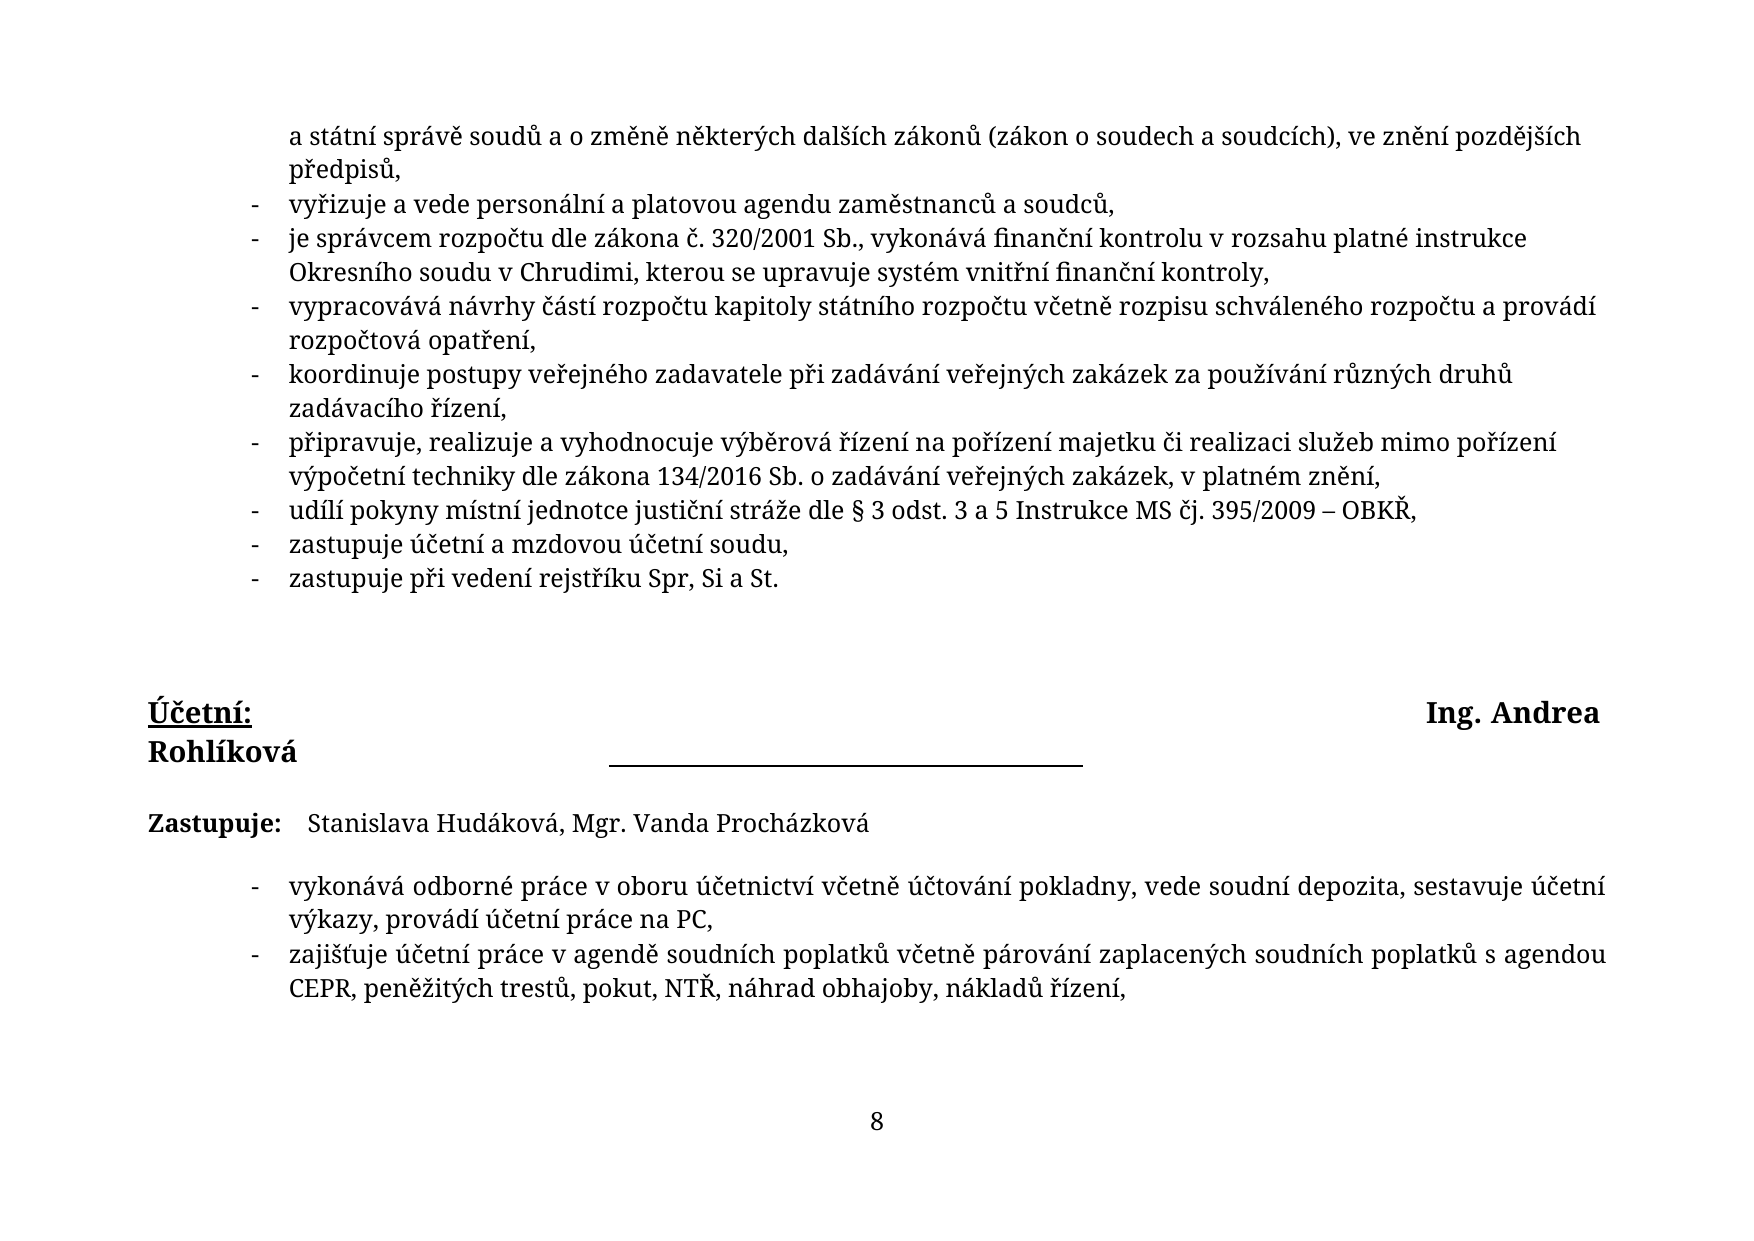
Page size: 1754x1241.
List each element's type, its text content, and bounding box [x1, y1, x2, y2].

list vykonává odborné práce v oboru účetnictví včetně účtování pokladny, vede soudní depozita, sestavuje účetní výkazy, provádí účetní práce na PC, [251, 868, 1606, 936]
text Zastupuje: Stanislava Hudáková, Mgr. Vanda Procházková [148, 805, 1606, 839]
list připravuje, realizuje a vyhodnocuje výběrová řízení na pořízení majetku či realizaci služeb mimo pořízení výpočetní techniky dle zákona 134/2016 Sb. o zadávání veřejných zakázek, v platném znění, [251, 425, 1665, 493]
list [251, 118, 1606, 186]
list vyřizuje a vede personální a platovou agendu zaměstnanců a soudců, [251, 186, 1606, 220]
list zajišťuje účetní práce v agendě soudních poplatků včetně párování zaplacených soudních poplatků s agendou CEPR, peněžitých trestů, pokut, NTŘ, náhrad obhajoby, nákladů řízení, [251, 936, 1606, 1004]
list koordinuje postupy veřejného zadavatele při zadávání veřejných zakázek za používání různých druhů zadávacího řízení, [251, 357, 1606, 425]
list vypracovává návrhy částí rozpočtu kapitoly státního rozpočtu včetně rozpisu schváleného rozpočtu a provádí rozpočtová opatření, [251, 288, 1606, 357]
list je správcem rozpočtu dle zákona č. 320/2001 Sb., vykonává finanční kontrolu v rozsahu platné instrukce Okresního soudu v Chrudimi, kterou se upravuje systém vnitřní finanční kontroly, [251, 220, 1606, 288]
list udílí pokyny místní jednotce justiční stráže dle § 3 odst. 3 a 5 Instrukce MS čj. 395/2009 – OBKŘ, [251, 493, 1606, 527]
text Účetní: Ing. Andrea Rohlíková [148, 692, 1606, 771]
list zastupuje účetní a mzdovou účetní soudu, [251, 527, 1606, 561]
list zastupuje při vedení rejstříku Spr, Si a St. [251, 561, 1606, 595]
